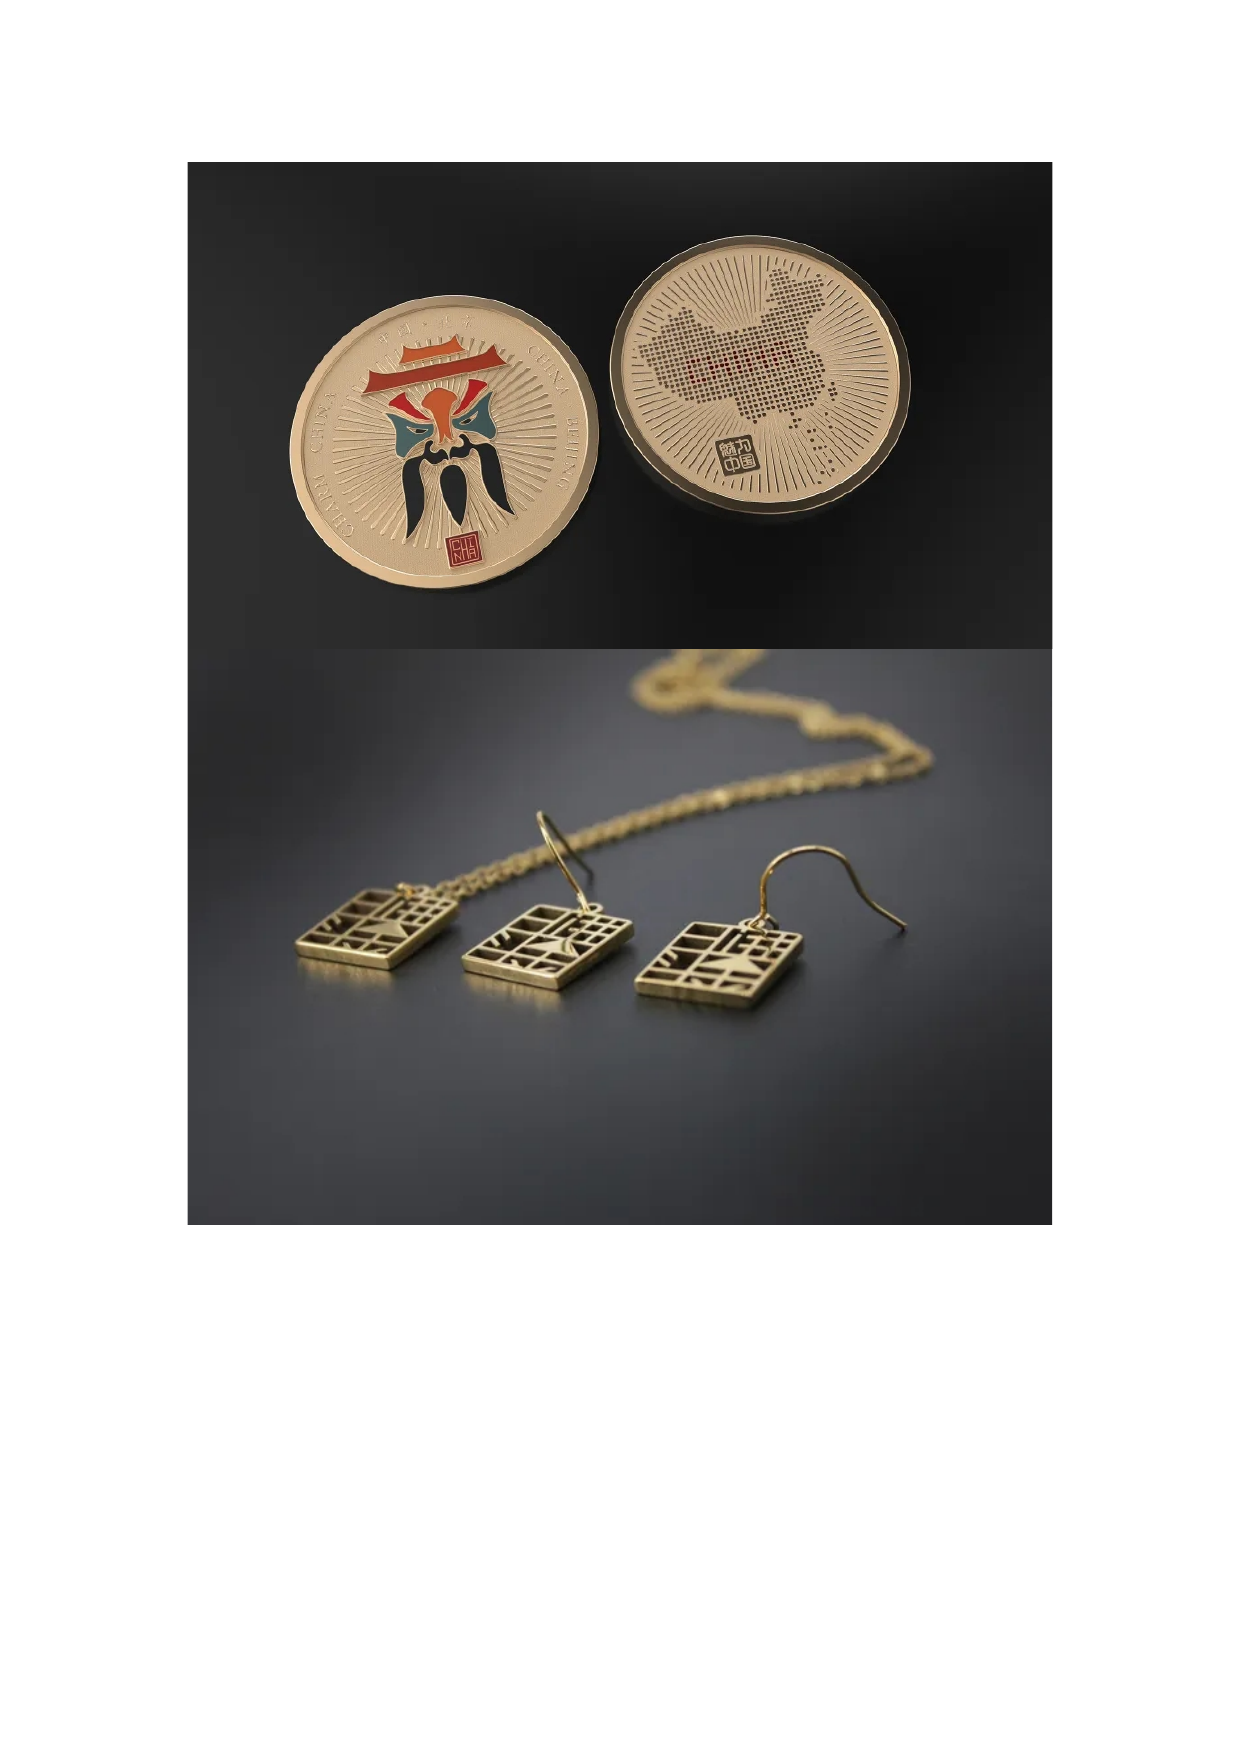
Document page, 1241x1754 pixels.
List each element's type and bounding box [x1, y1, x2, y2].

picture [187, 162, 1053, 1225]
